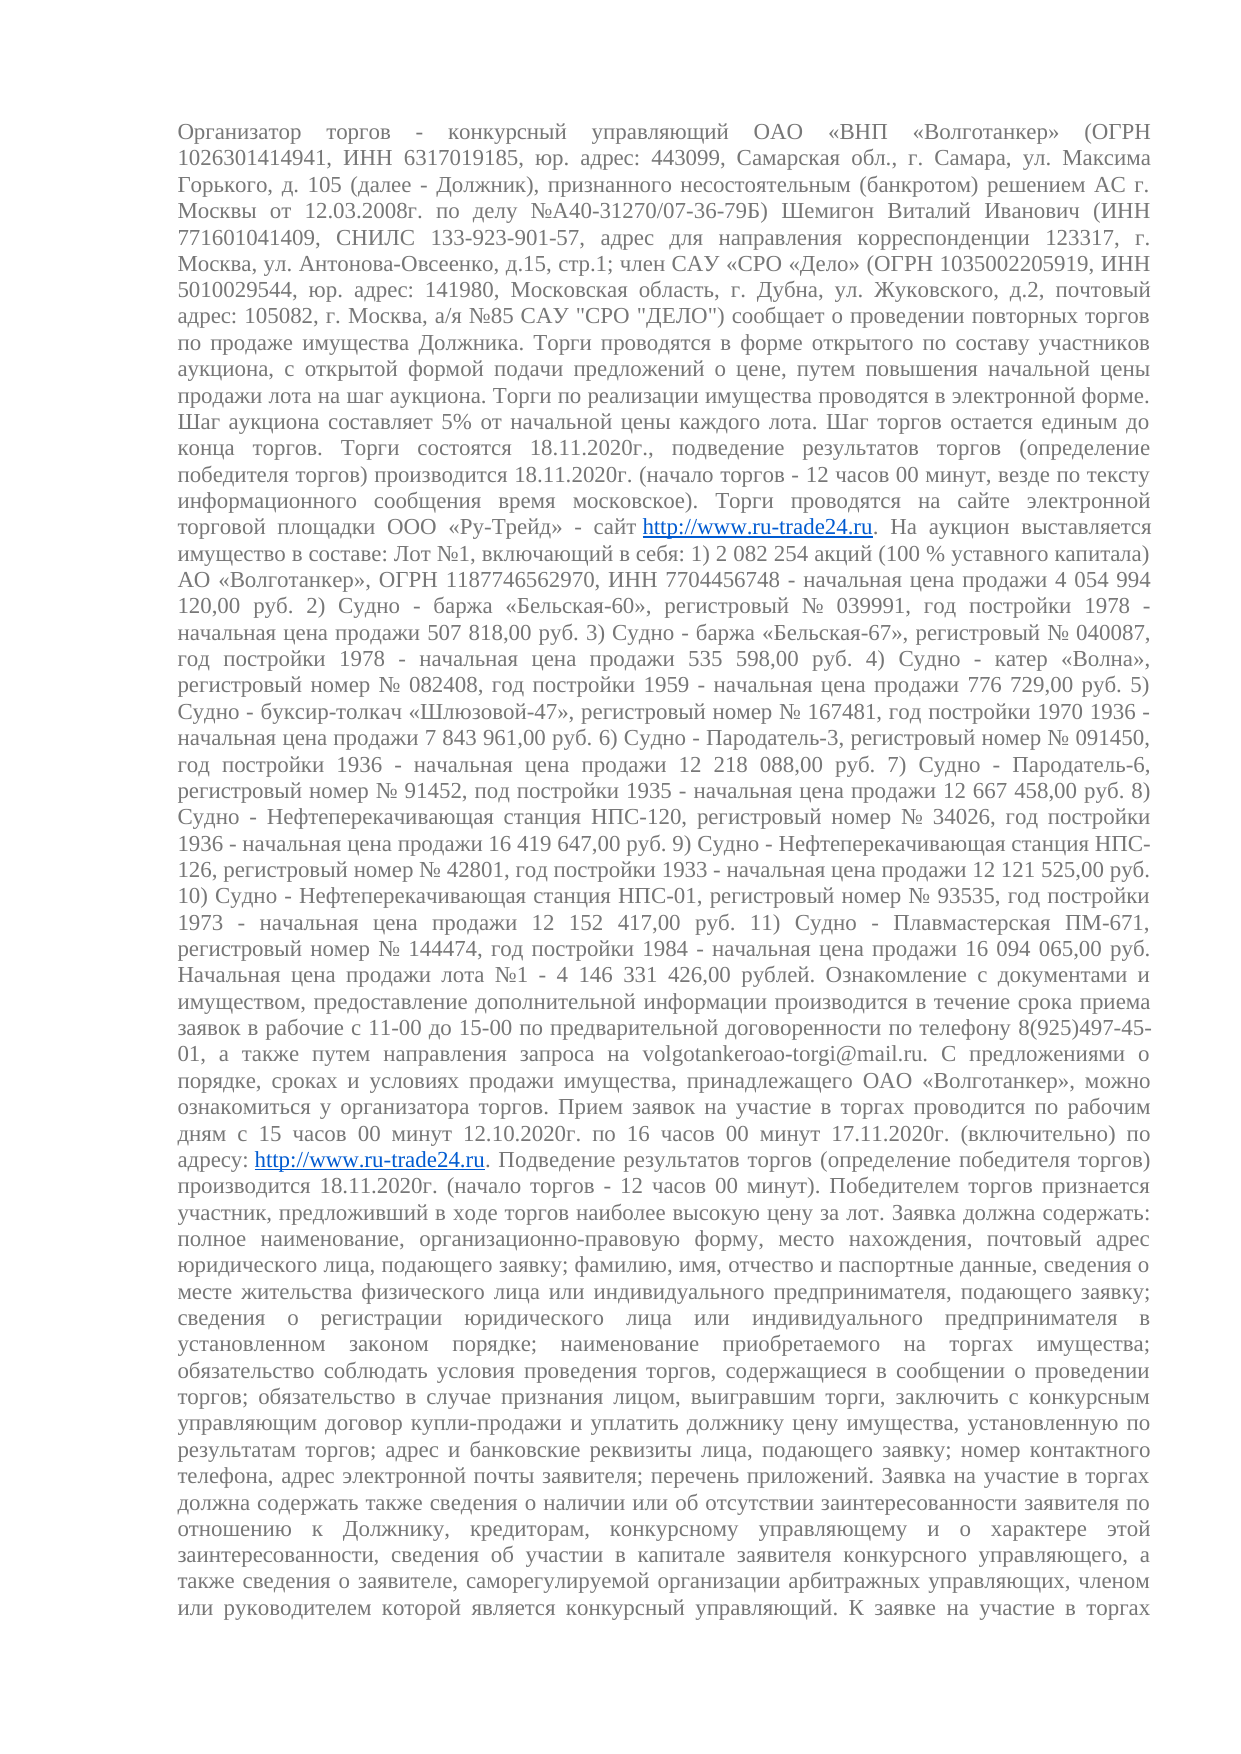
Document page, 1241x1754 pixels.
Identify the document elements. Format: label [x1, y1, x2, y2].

text [177, 118, 1152, 1620]
